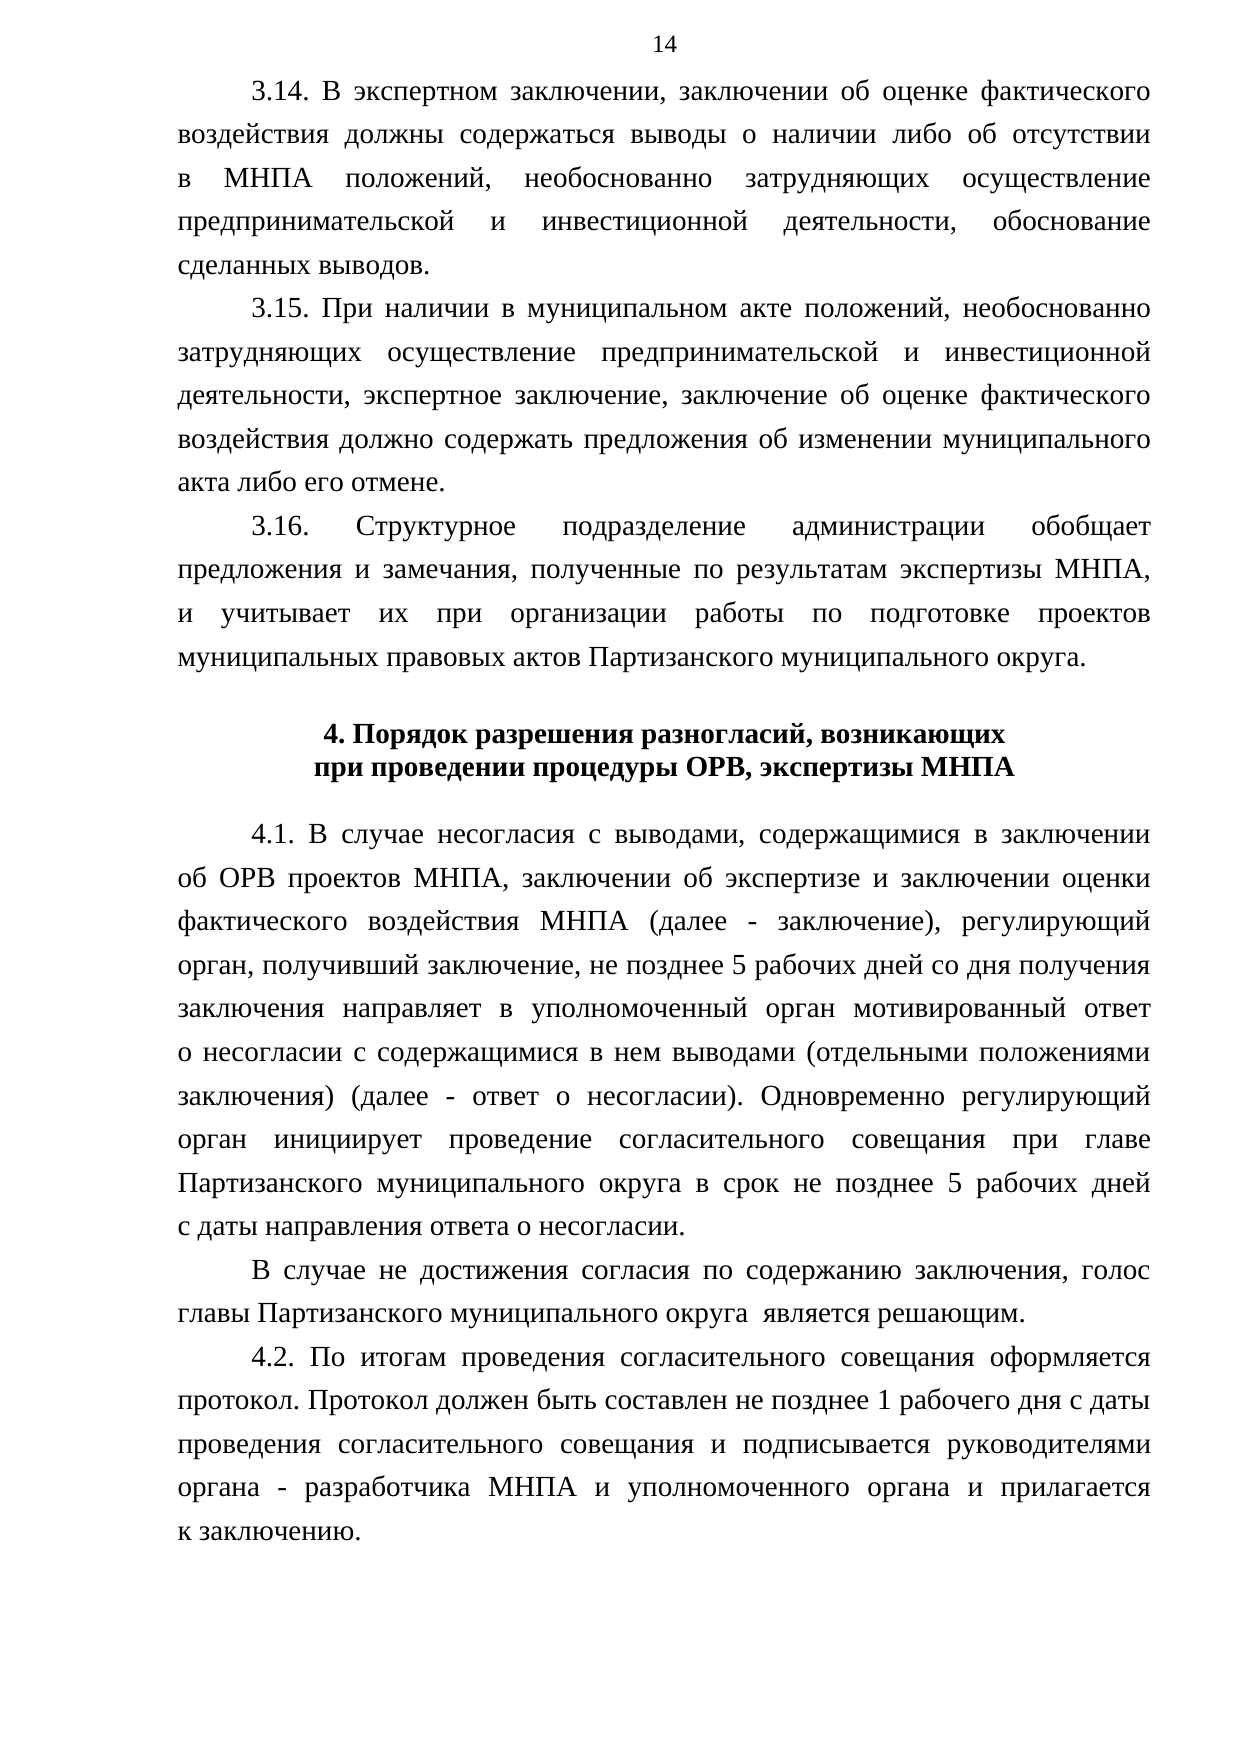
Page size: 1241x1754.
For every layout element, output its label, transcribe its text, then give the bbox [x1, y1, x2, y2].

text В случае не достижения согласия по содержанию заключения, голос главы Партизанского муниципального округа является решающим. [177, 1252, 1152, 1329]
text 4.1. В случае несогласия с выводами, содержащимися в заключении об ОРВ проектов МНПА, заключении об экспертизе и заключении оценки фактического воздействия МНПА (далее - заключение), регулирующий орган, получивший заключение, не позднее 5 рабочих дней со дня получения заключения направляет в уполномоченный орган мотивированный ответ о несогласии с содержащимися в нем выводами (отдельными положениями заключения) (далее - ответ о несогласии). Одновременно регулирующий орган инициирует проведение согласительного совещания при главе Партизанского муниципального округа в срок не позднее 5 рабочих дней с даты направления ответа о несогласии. [177, 816, 1152, 1242]
text при проведении процедуры ОРВ, экспертизы МНПА [177, 749, 1152, 783]
text 3.15. При наличии в муниципальном акте положений, необоснованно затрудняющих осуществление предпринимательской и инвестиционной деятельности, экспертное заключение, заключение об оценке фактического воздействия должно содержать предложения об изменении муниципального акта либо его отмене. [177, 290, 1152, 498]
text 3.16. Структурное подразделение администрации обобщает предложения и замечания, полученные по результатам экспертизы МНПА, и учитывает их при организации работы по подготовке проектов муниципальных правовых актов Партизанского муниципального округа. [177, 508, 1152, 672]
text 4.2. По итогам проведения согласительного совещания оформляется протокол. Протокол должен быть составлен не позднее 1 рабочего дня с даты проведения согласительного совещания и подписывается руководителями органа - разработчика МНПА и уполномоченного органа и прилагается к заключению. [177, 1339, 1152, 1547]
text 3.14. В экспертном заключении, заключении об оценке фактического воздействия должны содержаться выводы о наличии либо об отсутствии в МНПА положений, необоснованно затрудняющих осуществление предпринимательской и инвестиционной деятельности, обоснование сделанных выводов. [177, 73, 1152, 280]
text 4. Порядок разрешения разногласий, возникающих [177, 716, 1152, 749]
text 14 [177, 29, 1152, 58]
